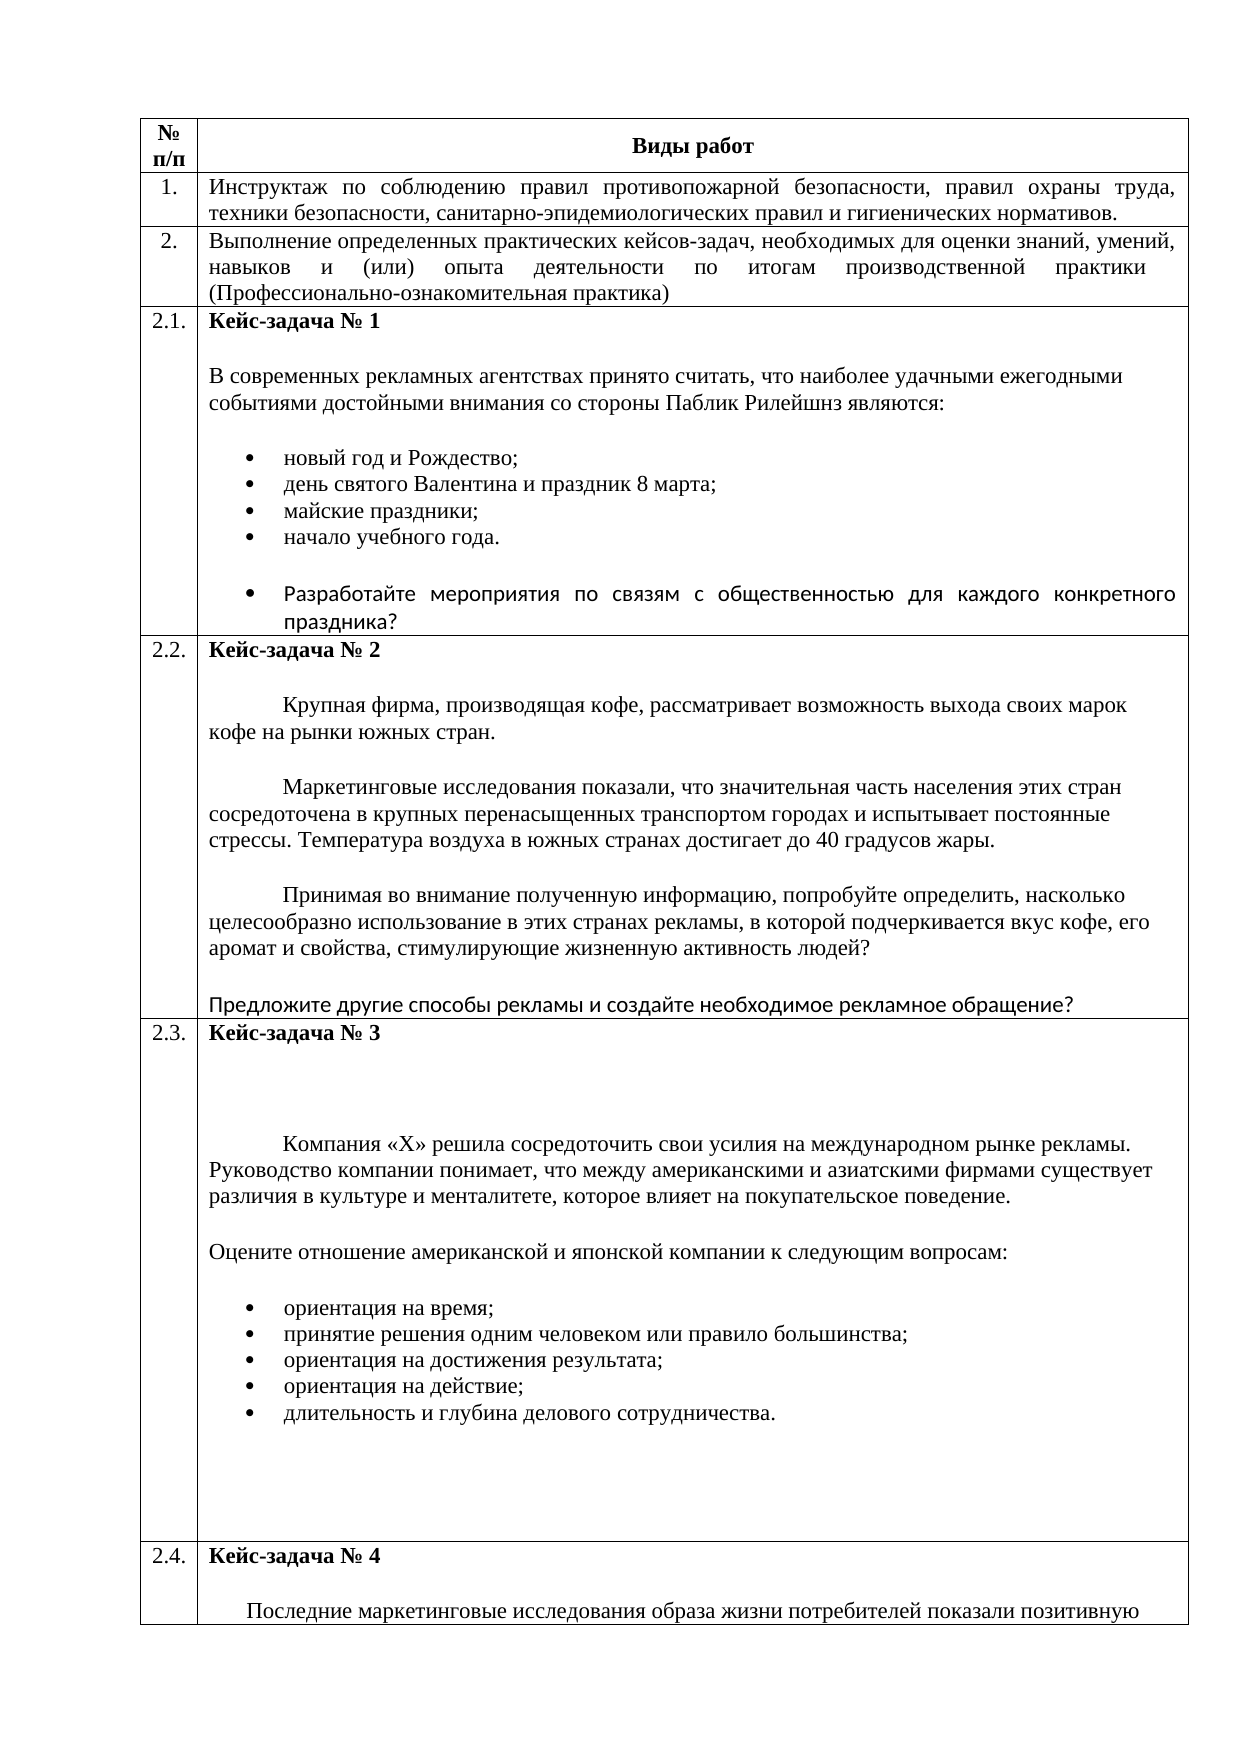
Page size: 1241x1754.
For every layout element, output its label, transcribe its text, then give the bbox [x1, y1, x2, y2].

table_cell Кейс-задача № 2 Крупная фирма, производящая кофе, рассматривает возможность выхода своих марок кофе на рынки южных стран. Маркетинговые исследования показали, что значительная часть населения этих стран сосредоточена в крупных перенасыщенных транспортом городах и испытывает постоянные стрессы. Температура воздуха в южных странах достигает до 40 градусов жары. Принимая во внимание полученную информацию, попробуйте определить, насколько целесообразно использование в этих странах рекламы, в которой подчеркивается вкус кофе, его аромат и свойства, стимулирующие жизненную активность людей? Предложите другие способы рекламы и создайте необходимое рекламное обращение? [198, 636, 1188, 1018]
table_cell 1. [141, 173, 197, 226]
table_cell 2. [141, 227, 197, 306]
table_cell Кейс-задача № 1 В современных рекламных агентствах принято считать, что наиболее удачными ежегодными событиями достойными внимания со стороны Паблик Рилейшнз являются: новый год и Рождество; день святого Валентина и праздник 8 марта; майские праздники; начало учебного года. Разработайте мероприятия по связям с общественностью для каждого конкретного праздника? [198, 307, 1188, 635]
table_header Виды работ [198, 119, 1188, 172]
table_header № п/п [141, 119, 197, 172]
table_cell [198, 1542, 1188, 1623]
table_cell Кейс-задача № 3 Компания «Х» решила сосредоточить свои усилия на международном рынке рекламы. Руководство компании понимает, что между американскими и азиатскими фирмами существует различия в культуре и менталитете, которое влияет на покупательское поведение. Оцените отношение американской и японской компании к следующим вопросам: ориентация на время; принятие решения одним человеком или правило большинства; ориентация на достижения результата; ориентация на действие; длительность и глубина делового сотрудничества. [198, 1019, 1188, 1541]
table_cell 2.4. [141, 1542, 197, 1623]
table_cell Выполнение определенных практических кейсов-задач, необходимых для оценки знаний, умений, навыков и (или) опыта деятельности по итогам производственной практики (Профессионально-ознакомительная практика) [198, 227, 1188, 306]
table_cell 2.2. [141, 636, 197, 1018]
table_cell 2.1. [141, 307, 197, 635]
table_cell Инструктаж по соблюдению правил противопожарной безопасности, правил охраны труда, техники безопасности, санитарно-эпидемиологических правил и гигиенических нормативов. [198, 173, 1188, 226]
table_cell 2.3. [141, 1019, 197, 1541]
